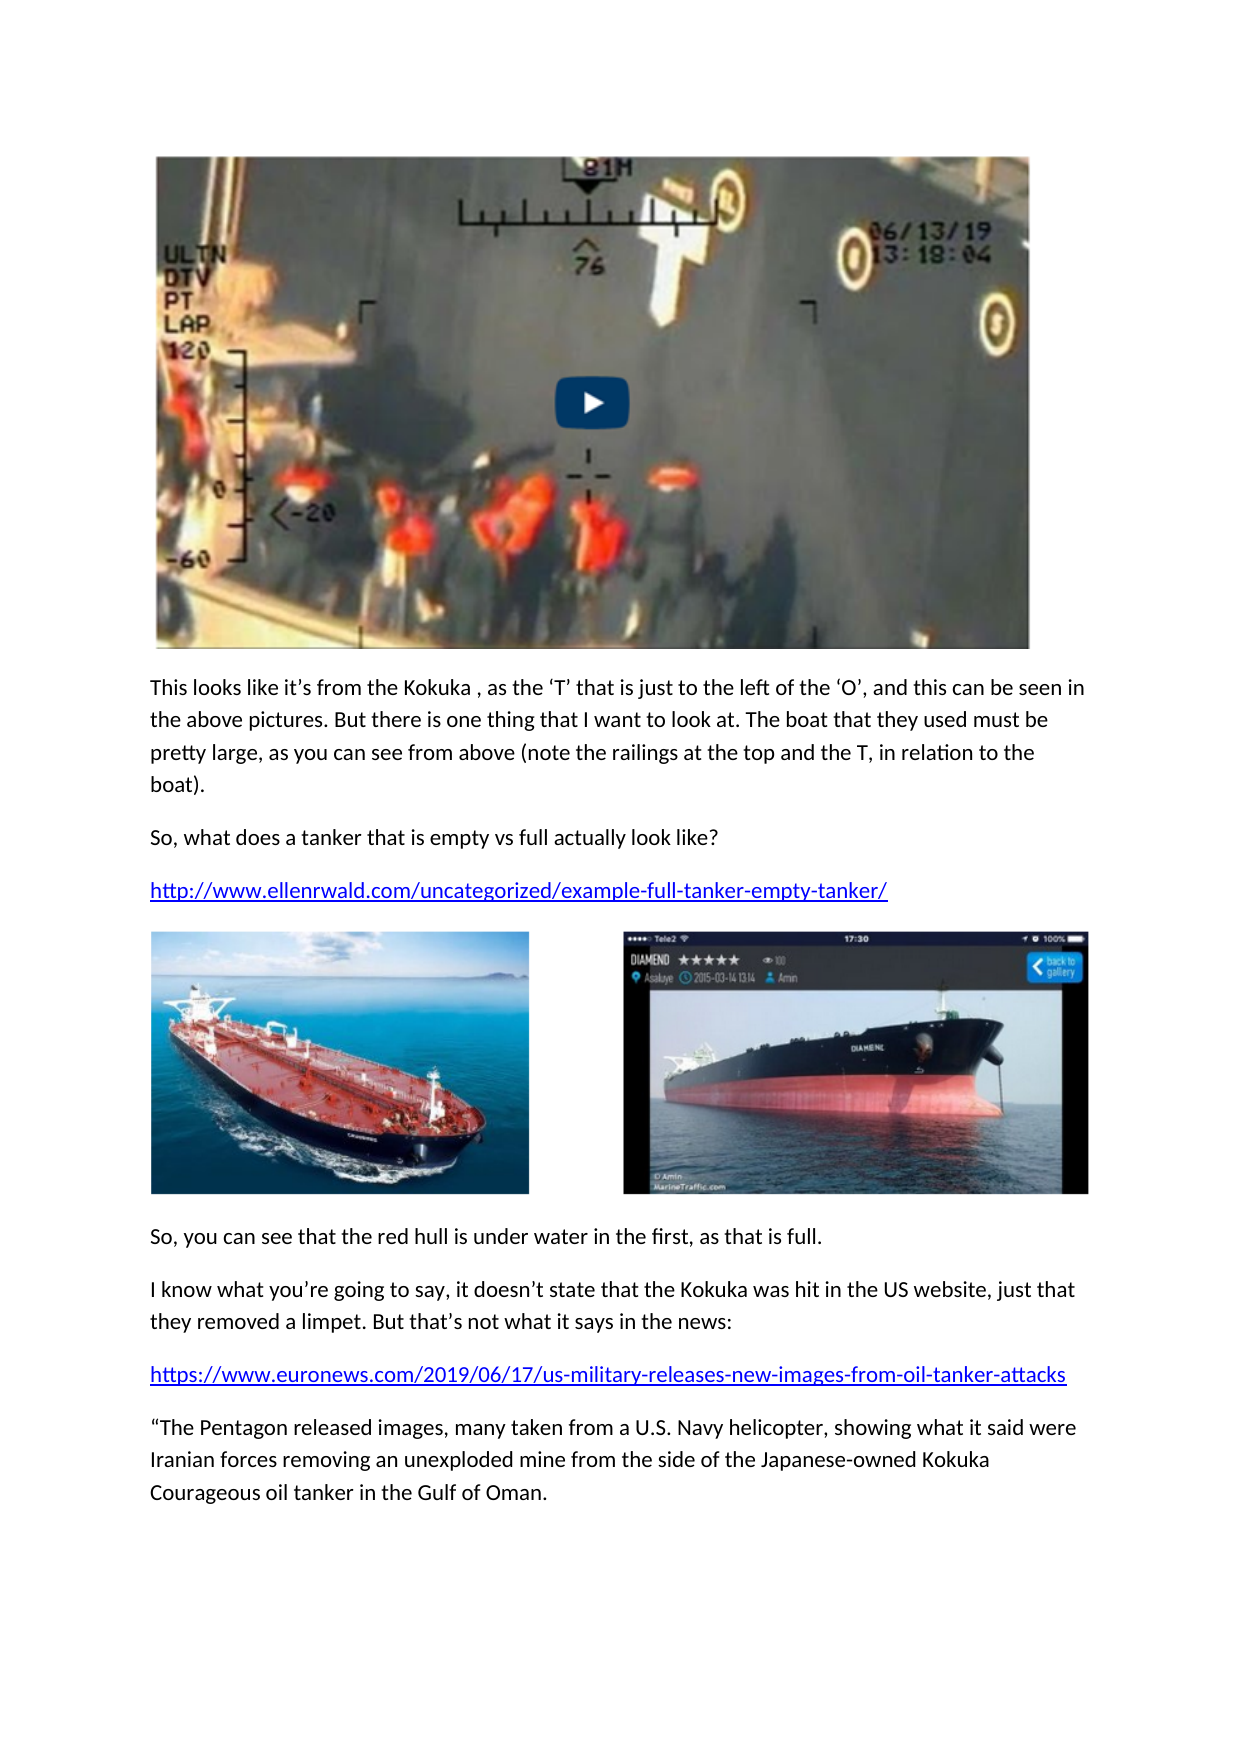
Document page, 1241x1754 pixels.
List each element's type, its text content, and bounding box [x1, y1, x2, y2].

text http://www.ellenrwald.com/uncategorized/example-full-tanker-empty-tanker/ [150, 876, 1090, 904]
text So, you can see that the red hull is under water in the first, as that is full. [150, 1222, 1090, 1250]
picture [150, 929, 1091, 1198]
text I know what you’re going to say, it doesn’t state that the Kokuka was hit in the US website, just that they removed a limpet. But that’s not what it says in the news: [150, 1275, 1090, 1335]
picture [150, 150, 1052, 649]
text “The Pentagon released images, many taken from a U.S. Navy helicopter, showing what it said were Iranian forces removing an unexploded mine from the side of the Japanese-owned Kokuka Courageous oil tanker in the Gulf of Oman. [150, 1413, 1090, 1506]
text So, what does a tanker that is empty vs full actually look like? [150, 823, 1090, 851]
text This looks like it’s from the Kokuka , as the ‘T’ that is just to the left of the ‘O’, and this can be seen in the above pictures. But there is one thing that I want to look at. The boat that they used must be pretty large, as you can see from above (note the railings at the top and the T, in relation to the boat). [150, 673, 1090, 798]
text https://www.euronews.com/2019/06/17/us-military-releases-new-images-from-oil-tanker-attacks [150, 1360, 1090, 1388]
